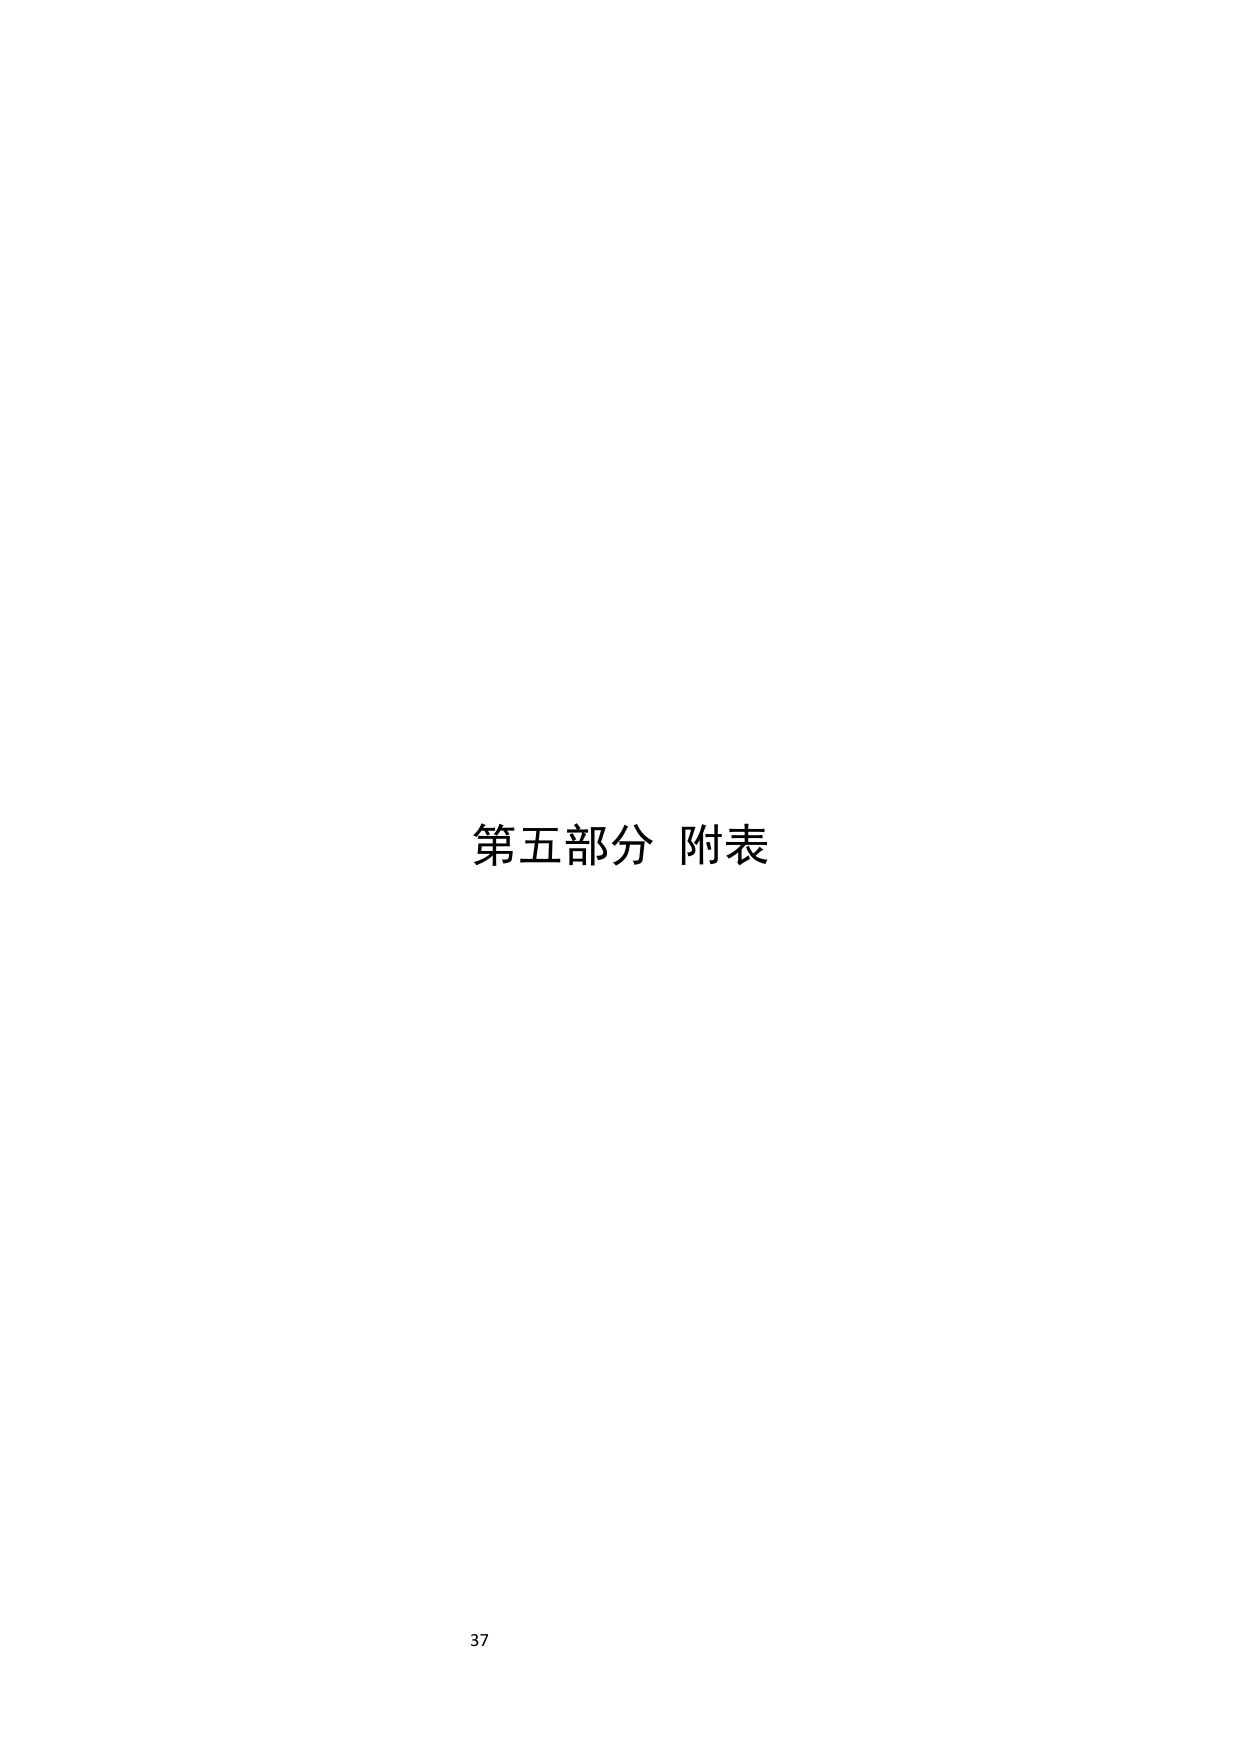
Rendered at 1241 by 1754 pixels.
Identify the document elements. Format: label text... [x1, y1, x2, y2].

text 第五部分 附表 [187, 809, 1053, 874]
